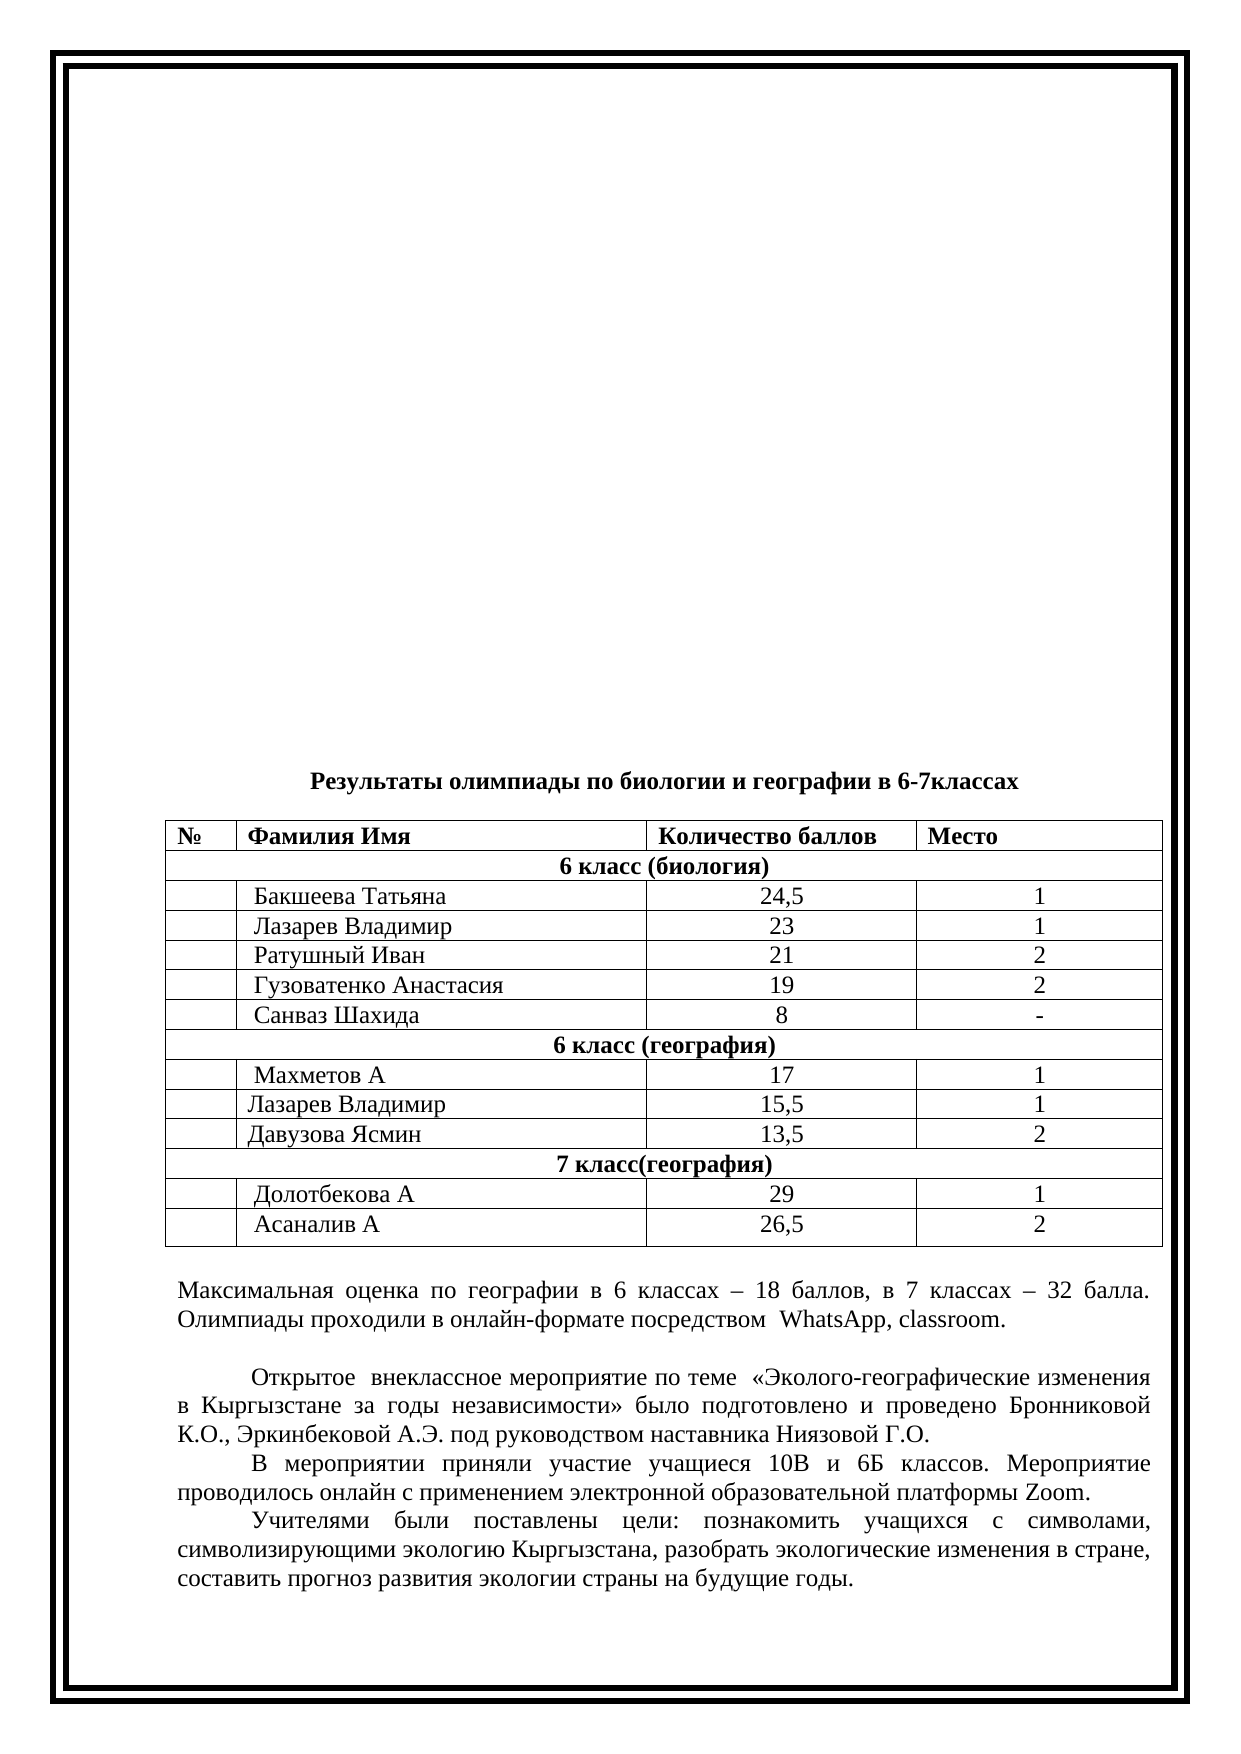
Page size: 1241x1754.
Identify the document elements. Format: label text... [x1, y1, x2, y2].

text Открытое внеклассное мероприятие по теме «Эколого-географические изменения в Кыргызстане за годы независимости» было подготовлено и проведено Бронниковой К.О., Эркинбековой А.Э. под руководством наставника Ниязовой Г.О. [177, 1362, 1152, 1448]
table_cell 29 [647, 1179, 916, 1208]
table_cell 19 [647, 970, 916, 999]
table_cell [166, 1179, 236, 1208]
table_cell Лазарев Владимир [237, 911, 646, 939]
table_cell 21 [647, 941, 916, 969]
table_cell 1 [917, 1060, 1162, 1088]
table_cell Гузоватенко Анастасия [237, 970, 646, 999]
table_cell 15,5 [647, 1090, 916, 1118]
table_cell [166, 1090, 236, 1118]
table_cell 2 [917, 1119, 1162, 1148]
table_cell 17 [647, 1060, 916, 1088]
table_cell Бакшеева Татьяна [237, 881, 646, 910]
table_cell 13,5 [647, 1119, 916, 1148]
table_cell 1 [917, 1090, 1162, 1118]
table_cell - [917, 1000, 1162, 1029]
table_cell Лазарев Владимир [237, 1090, 646, 1118]
table_cell [166, 911, 236, 939]
table_cell 7 класс(география) [166, 1149, 1162, 1178]
table_cell 23 [647, 911, 916, 939]
table_header Количество баллов [647, 821, 916, 850]
table_cell Ратушный Иван [237, 941, 646, 969]
table_header Место [917, 821, 1162, 850]
table_cell 8 [647, 1000, 916, 1029]
table_cell Махметов А [237, 1060, 646, 1088]
table_cell [166, 941, 236, 969]
table_cell [166, 1000, 236, 1029]
table_cell 24,5 [647, 881, 916, 910]
table_cell [166, 1060, 236, 1088]
table_cell 1 [917, 881, 1162, 910]
table_cell Асаналив А [237, 1209, 646, 1246]
table_cell 1 [917, 911, 1162, 939]
table_cell 2 [917, 970, 1162, 999]
table_header Фамилия Имя [237, 821, 646, 850]
table_cell 26,5 [647, 1209, 916, 1246]
table_cell 1 [917, 1179, 1162, 1208]
text Результаты олимпиады по биологии и географии в 6-7классах [177, 766, 1152, 795]
text Максимальная оценка по географии в 6 классах – 18 баллов, в 7 классах – 32 балла. Олимпиады проходили в онлайн-формате посредством WhatsApp, classroom. [177, 1275, 1152, 1333]
table_cell [166, 1119, 236, 1148]
table_cell Давузова Ясмин [237, 1119, 646, 1148]
table_cell Долотбекова А [237, 1179, 646, 1208]
text Учителями были поставлены цели: познакомить учащихся с символами, символизирующими экологию Кыргызстана, разобрать экологические изменения в стране, составить прогноз развития экологии страны на будущие годы. [177, 1505, 1152, 1592]
table_cell 6 класс (география) [166, 1030, 1162, 1059]
table_cell [166, 1209, 236, 1246]
table_cell [166, 970, 236, 999]
table_header № [166, 821, 236, 850]
table_cell 2 [917, 1209, 1162, 1246]
table_cell 6 класс (биология) [166, 851, 1162, 880]
text В мероприятии приняли участие учащиеся 10В и 6Б классов. Мероприятие проводилось онлайн с применением электронной образовательной платформы Zoom. [177, 1448, 1152, 1505]
table_cell 2 [917, 941, 1162, 969]
table_cell [166, 881, 236, 910]
table_cell Санваз Шахида [237, 1000, 646, 1029]
